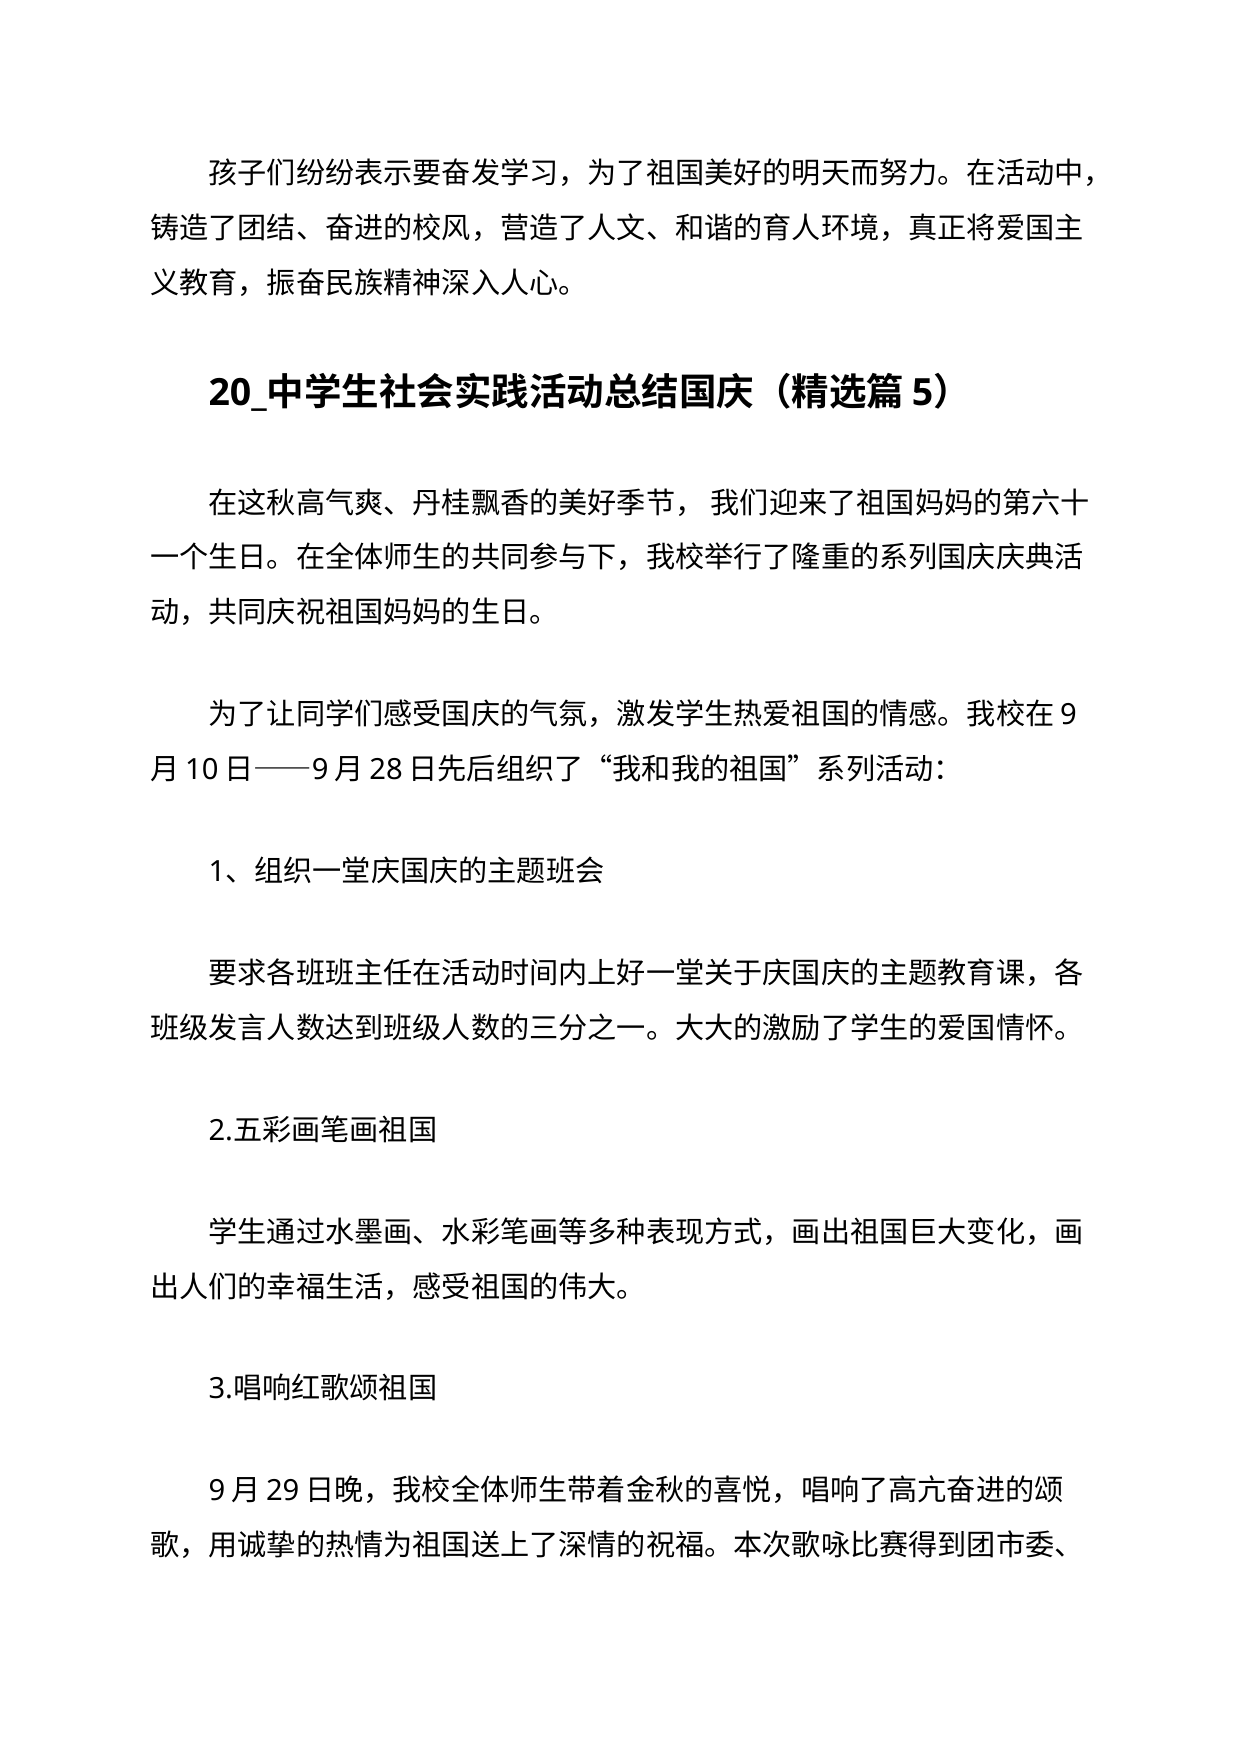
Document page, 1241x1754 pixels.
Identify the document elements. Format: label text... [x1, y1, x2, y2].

text 在这秋高气爽、丹桂飘香的美好季节， 我们迎来了祖国妈妈的第六十一个生日。在全体师生的共同参与下，我校举行了隆重的系列国庆庆典活动，共同庆祝祖国妈妈的生日。 [150, 479, 1090, 631]
text 为了让同学们感受国庆的气氛，激发学生热爱祖国的情感。我校在9月10日——9月28日先后组织了“我和我的祖国”系列活动： [150, 691, 1090, 788]
text 1、组织一堂庆国庆的主题班会 [150, 848, 1090, 890]
text 20_中学生社会实践活动总结国庆（精选篇5） [150, 362, 1090, 416]
text 学生通过水墨画、水彩笔画等多种表现方式，画出祖国巨大变化，画出人们的幸福生活，感受祖国的伟大。 [150, 1208, 1090, 1306]
text 3.唱响红歌颂祖国 [150, 1365, 1090, 1407]
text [150, 1467, 1090, 1564]
text 要求各班班主任在活动时间内上好一堂关于庆国庆的主题教育课，各班级发言人数达到班级人数的三分之一。大大的激励了学生的爱国情怀。 [150, 950, 1090, 1047]
text 孩子们纷纷表示要奋发学习，为了祖国美好的明天而努力。在活动中，铸造了团结、奋进的校风，营造了人文、和谐的育人环境，真正将爱国主义教育，振奋民族精神深入人心。 [150, 150, 1090, 302]
text 2.五彩画笔画祖国 [150, 1106, 1090, 1149]
